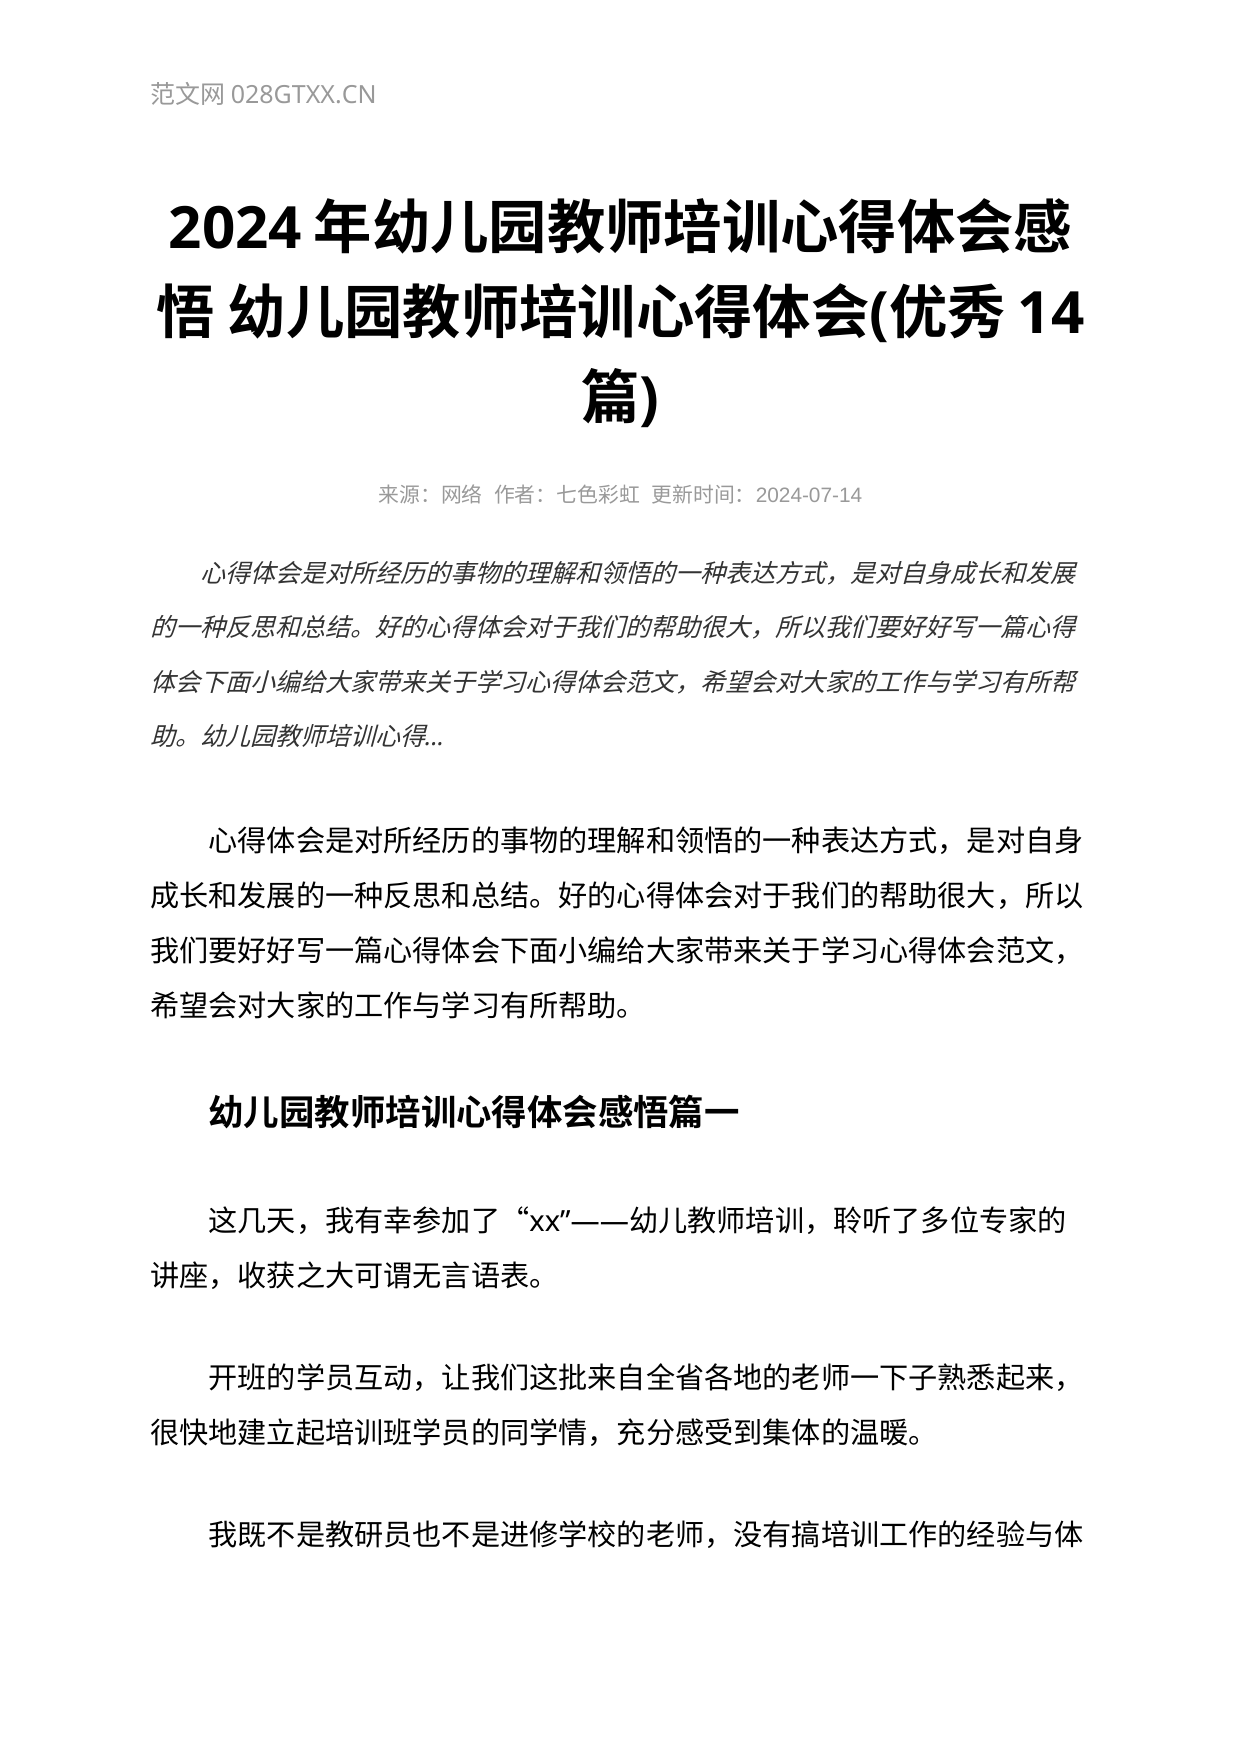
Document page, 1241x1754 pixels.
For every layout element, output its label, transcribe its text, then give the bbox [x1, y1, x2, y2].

text 这几天，我有幸参加了“xx”——幼儿教师培训，聆听了多位专家的讲座，收获之大可谓无言语表。 [150, 1198, 1090, 1295]
text 幼儿园教师培训心得体会感悟篇一 [150, 1084, 1090, 1135]
text 心得体会是对所经历的事物的理解和领悟的一种表达方式，是对自身成长和发展的一种反思和总结。好的心得体会对于我们的帮助很大，所以我们要好好写一篇心得体会下面小编给大家带来关于学习心得体会范文，希望会对大家的工作与学习有所帮助。幼儿园教师培训心得... [150, 553, 1090, 753]
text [150, 1511, 1090, 1553]
text 开班的学员互动，让我们这批来自全省各地的老师一下子熟悉起来，很快地建立起培训班学员的同学情，充分感受到集体的温暖。 [150, 1354, 1090, 1452]
subtitle 2024年幼儿园教师培训心得体会感悟 幼儿园教师培训心得体会(优秀14篇) [150, 181, 1090, 436]
text 心得体会是对所经历的事物的理解和领悟的一种表达方式，是对自身成长和发展的一种反思和总结。好的心得体会对于我们的帮助很大，所以我们要好好写一篇心得体会下面小编给大家带来关于学习心得体会范文，希望会对大家的工作与学习有所帮助。 [150, 818, 1090, 1025]
text 来源：网络 作者：七色彩虹 更新时间：2024-07-14 [150, 482, 1090, 506]
